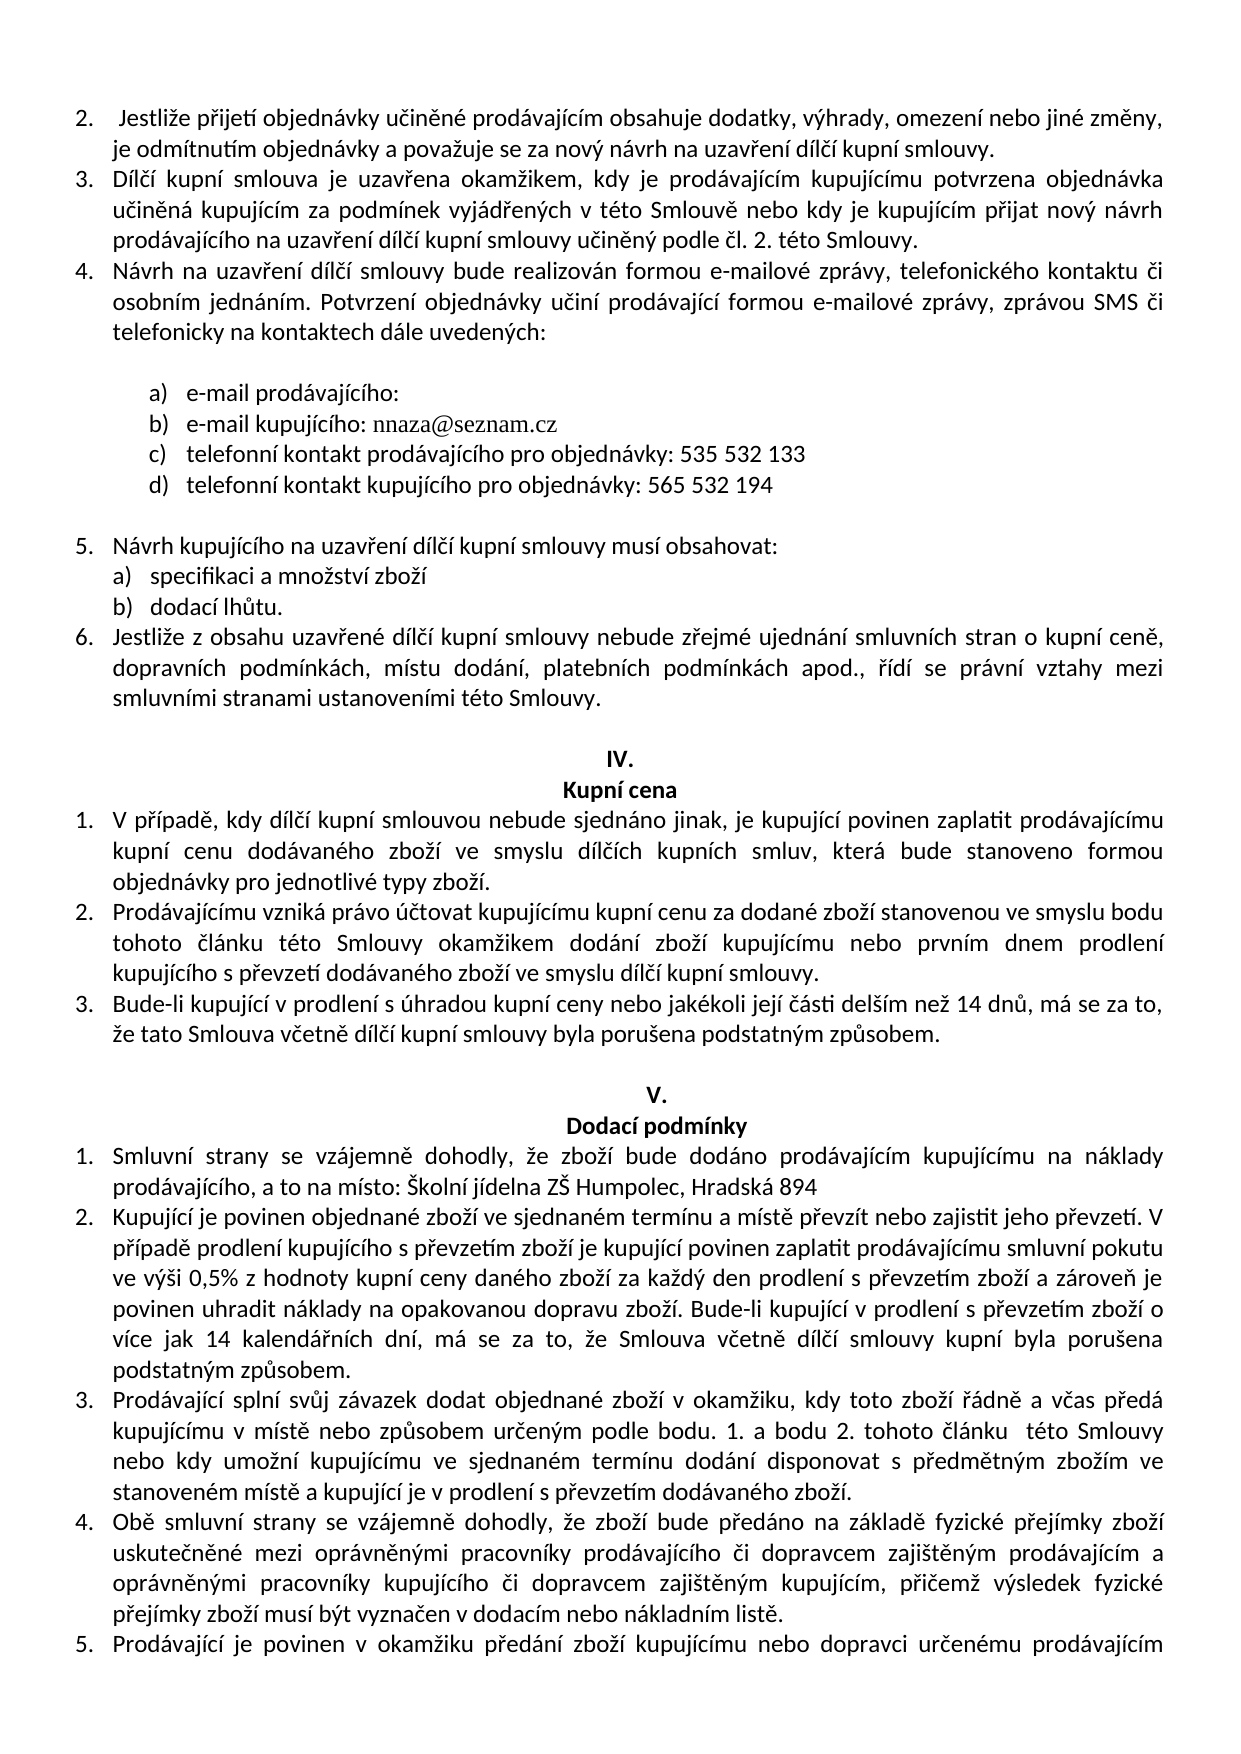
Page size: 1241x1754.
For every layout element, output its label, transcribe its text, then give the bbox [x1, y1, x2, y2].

list Jestliže přijetí objednávky učiněné prodávajícím obsahuje dodatky, výhrady, omezení nebo jiné změny, je odmítnutím objednávky a považuje se za nový návrh na uzavření dílčí kupní smlouvy. [75, 103, 1165, 164]
list Prodávajícímu vzniká právo účtovat kupujícímu kupní cenu za dodané zboží stanovenou ve smyslu bodu tohoto článku této Smlouvy okamžikem dodání zboží kupujícímu nebo prvním dnem prodlení kupujícího s převzetí dodávaného zboží ve smyslu dílčí kupní smlouvy. [75, 896, 1165, 988]
list telefonní kontakt kupujícího pro objednávky: 565 532 194 [148, 469, 1165, 499]
list e-mail kupujícího: nnaza@seznam.cz [148, 408, 1165, 438]
text Kupní cena [75, 774, 1165, 804]
list Prodávající splní svůj závazek dodat objednané zboží v okamžiku, kdy toto zboží řádně a včas předá kupujícímu v místě nebo způsobem určeným podle bodu. 1. a bodu 2. tohoto článku této Smlouvy nebo kdy umožní kupujícímu ve sjednaném termínu dodání disponovat s předmětným zbožím ve stanoveném místě a kupující je v prodlení s převzetím dodávaného zboží. [75, 1384, 1165, 1507]
list e-mail prodávajícího: [148, 377, 1165, 408]
list telefonní kontakt prodávajícího pro objednávky: 535 532 133 [148, 438, 1165, 469]
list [75, 1629, 1165, 1659]
list Jestliže z obsahu uzavřené dílčí kupní smlouvy nebude zřejmé ujednání smluvních stran o kupní ceně, dopravních podmínkách, místu dodání, platebních podmínkách apod., řídí se právní vztahy mezi smluvními stranami ustanoveními této Smlouvy. [75, 621, 1165, 713]
list Smluvní strany se vzájemně dohodly, že zboží bude dodáno prodávajícím kupujícímu na náklady prodávajícího, a to na místo: Školní jídelna ZŠ Humpolec, Hradská 894 [75, 1140, 1165, 1201]
list Kupující je povinen objednané zboží ve sjednaném termínu a místě převzít nebo zajistit jeho převzetí. V případě prodlení kupujícího s převzetím zboží je kupující povinen zaplatit prodávajícímu smluvní pokutu ve výši 0,5% z hodnoty kupní ceny daného zboží za každý den prodlení s převzetím zboží a zároveň je povinen uhradit náklady na opakovanou dopravu zboží. Bude-li kupující v prodlení s převzetím zboží o více jak 14 kalendářních dní, má se za to, že Smlouva včetně dílčí smlouvy kupní byla porušena podstatným způsobem. [75, 1201, 1165, 1384]
text Dodací podmínky [148, 1110, 1165, 1140]
list dodací lhůtu. [112, 591, 1165, 621]
text IV. [75, 743, 1165, 774]
list V případě, kdy dílčí kupní smlouvou nebude sjednáno jinak, je kupující povinen zaplatit prodávajícímu kupní cenu dodávaného zboží ve smyslu dílčích kupních smluv, která bude stanoveno formou objednávky pro jednotlivé typy zboží. [75, 804, 1165, 896]
list Dílčí kupní smlouva je uzavřena okamžikem, kdy je prodávajícím kupujícímu potvrzena objednávka učiněná kupujícím za podmínek vyjádřených v této Smlouvě nebo kdy je kupujícím přijat nový návrh prodávajícího na uzavření dílčí kupní smlouvy učiněný podle čl. 2. této Smlouvy. [75, 164, 1165, 255]
list Návrh kupujícího na uzavření dílčí kupní smlouvy musí obsahovat: [75, 530, 1165, 560]
text V. [148, 1079, 1165, 1110]
list Bude-li kupující v prodlení s úhradou kupní ceny nebo jakékoli její části delším než 14 dnů, má se za to, že tato Smlouva včetně dílčí kupní smlouvy byla porušena podstatným způsobem. [75, 988, 1165, 1049]
list specifikaci a množství zboží [112, 560, 1165, 591]
list Návrh na uzavření dílčí smlouvy bude realizován formou e-mailové zprávy, telefonického kontaktu či osobním jednáním. Potvrzení objednávky učiní prodávající formou e-mailové zprávy, zprávou SMS či telefonicky na kontaktech dále uvedených: [75, 255, 1165, 347]
list Obě smluvní strany se vzájemně dohodly, že zboží bude předáno na základě fyzické přejímky zboží uskutečněné mezi oprávněnými pracovníky prodávajícího či dopravcem zajištěným prodávajícím a oprávněnými pracovníky kupujícího či dopravcem zajištěným kupujícím, přičemž výsledek fyzické přejímky zboží musí být vyznačen v dodacím nebo nákladním listě. [75, 1507, 1165, 1629]
